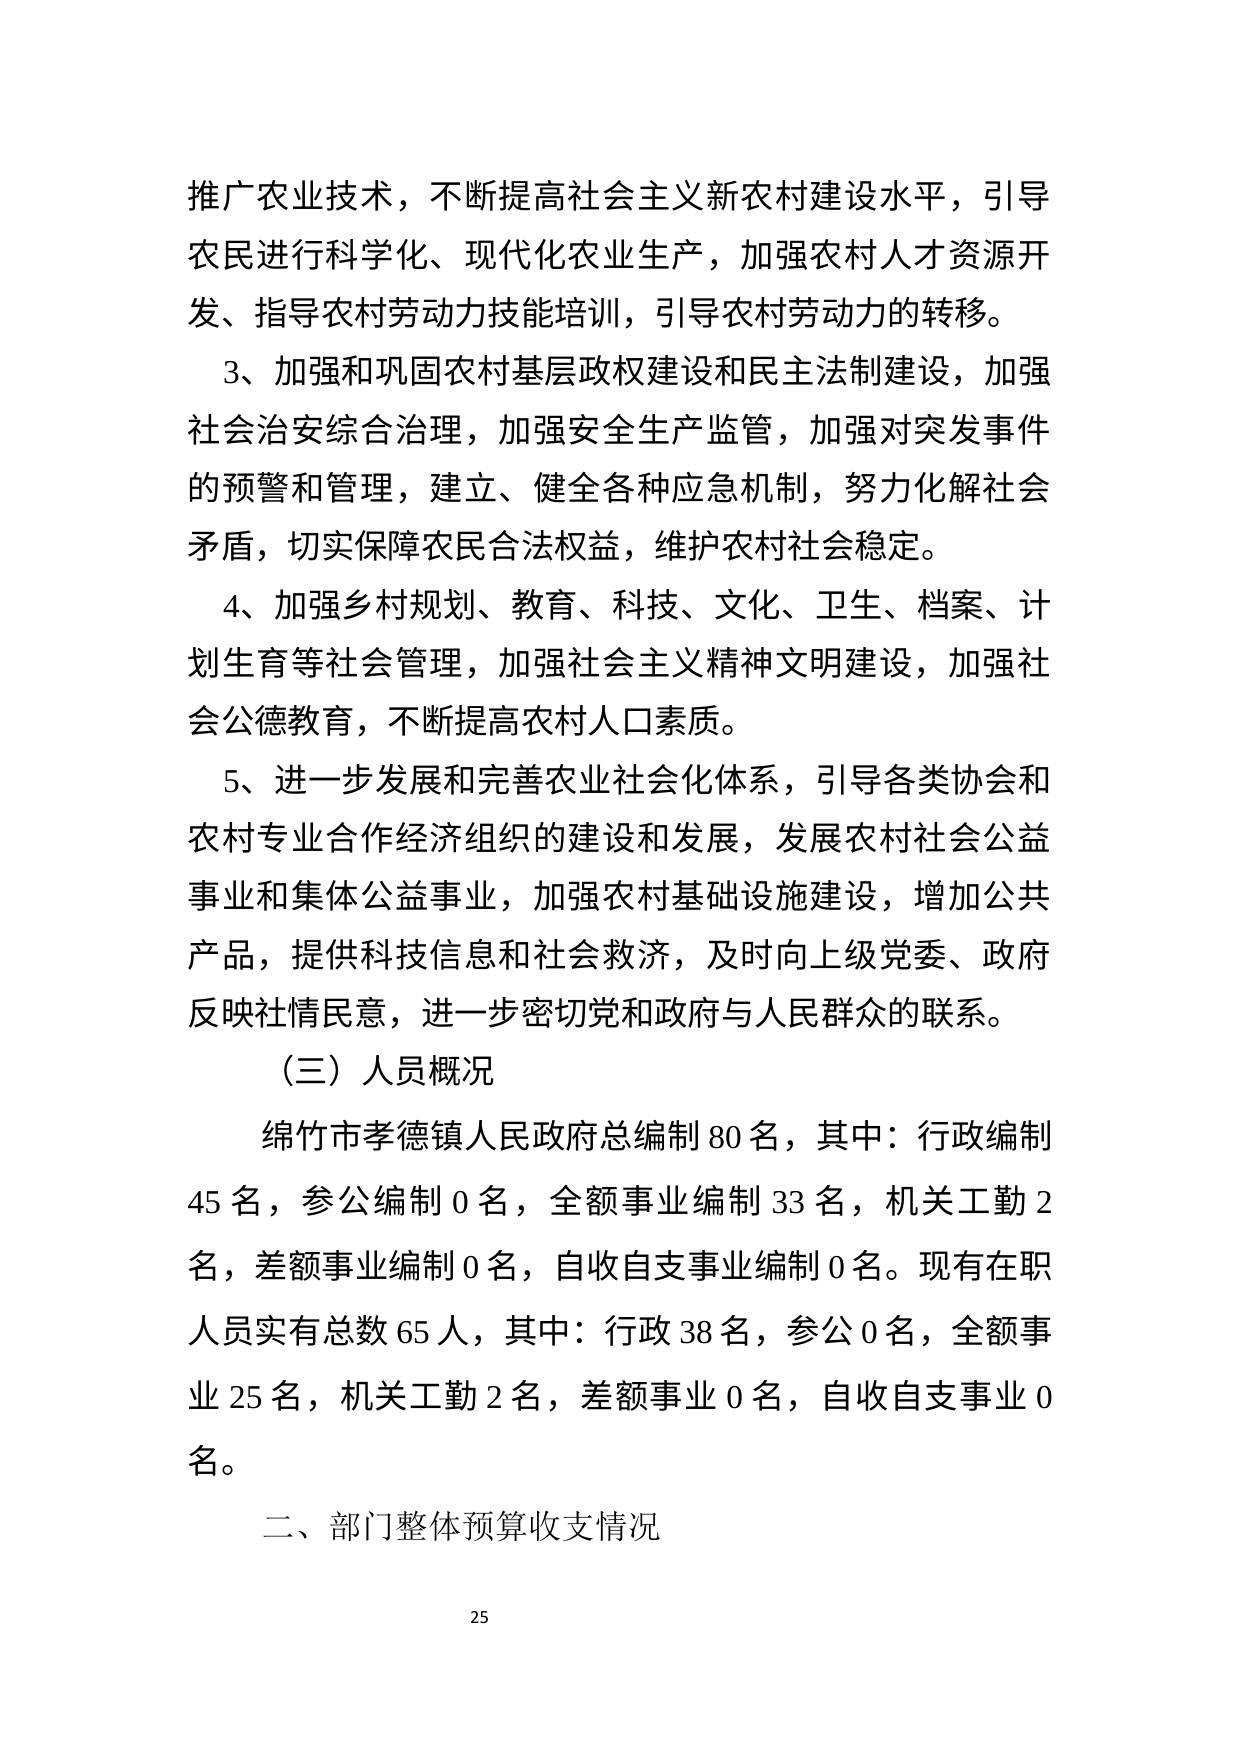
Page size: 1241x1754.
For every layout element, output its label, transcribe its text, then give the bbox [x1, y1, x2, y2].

text 二、部门整体预算收支情况 [187, 1492, 1053, 1557]
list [187, 162, 1053, 337]
list 3、加强和巩固农村基层政权建设和民主法制建设，加强社会治安综合治理，加强安全生产监管，加强对突发事件的预警和管理，建立、健全各种应急机制，努力化解社会矛盾，切实保障农民合法权益，维护农村社会稳定。 [187, 337, 1053, 570]
list 5、进一步发展和完善农业社会化体系，引导各类协会和农村专业合作经济组织的建设和发展，发展农村社会公益事业和集体公益事业，加强农村基础设施建设，增加公共产品，提供科技信息和社会救济，及时向上级党委、政府反映社情民意，进一步密切党和政府与人民群众的联系。 [187, 745, 1053, 1037]
list 4、加强乡村规划、教育、科技、文化、卫生、档案、计划生育等社会管理，加强社会主义精神文明建设，加强社会公德教育，不断提高农村人口素质。 [187, 570, 1053, 745]
text （三）人员概况 [187, 1037, 1053, 1102]
text 绵竹市孝德镇人民政府总编制80名，其中：行政编制45名，参公编制0名，全额事业编制33名，机关工勤2名，差额事业编制0名，自收自支事业编制0名。现有在职人员实有总数65人，其中：行政38名，参公0名，全额事业25名，机关工勤2名，差额事业0名，自收自支事业0名。 [187, 1102, 1053, 1492]
